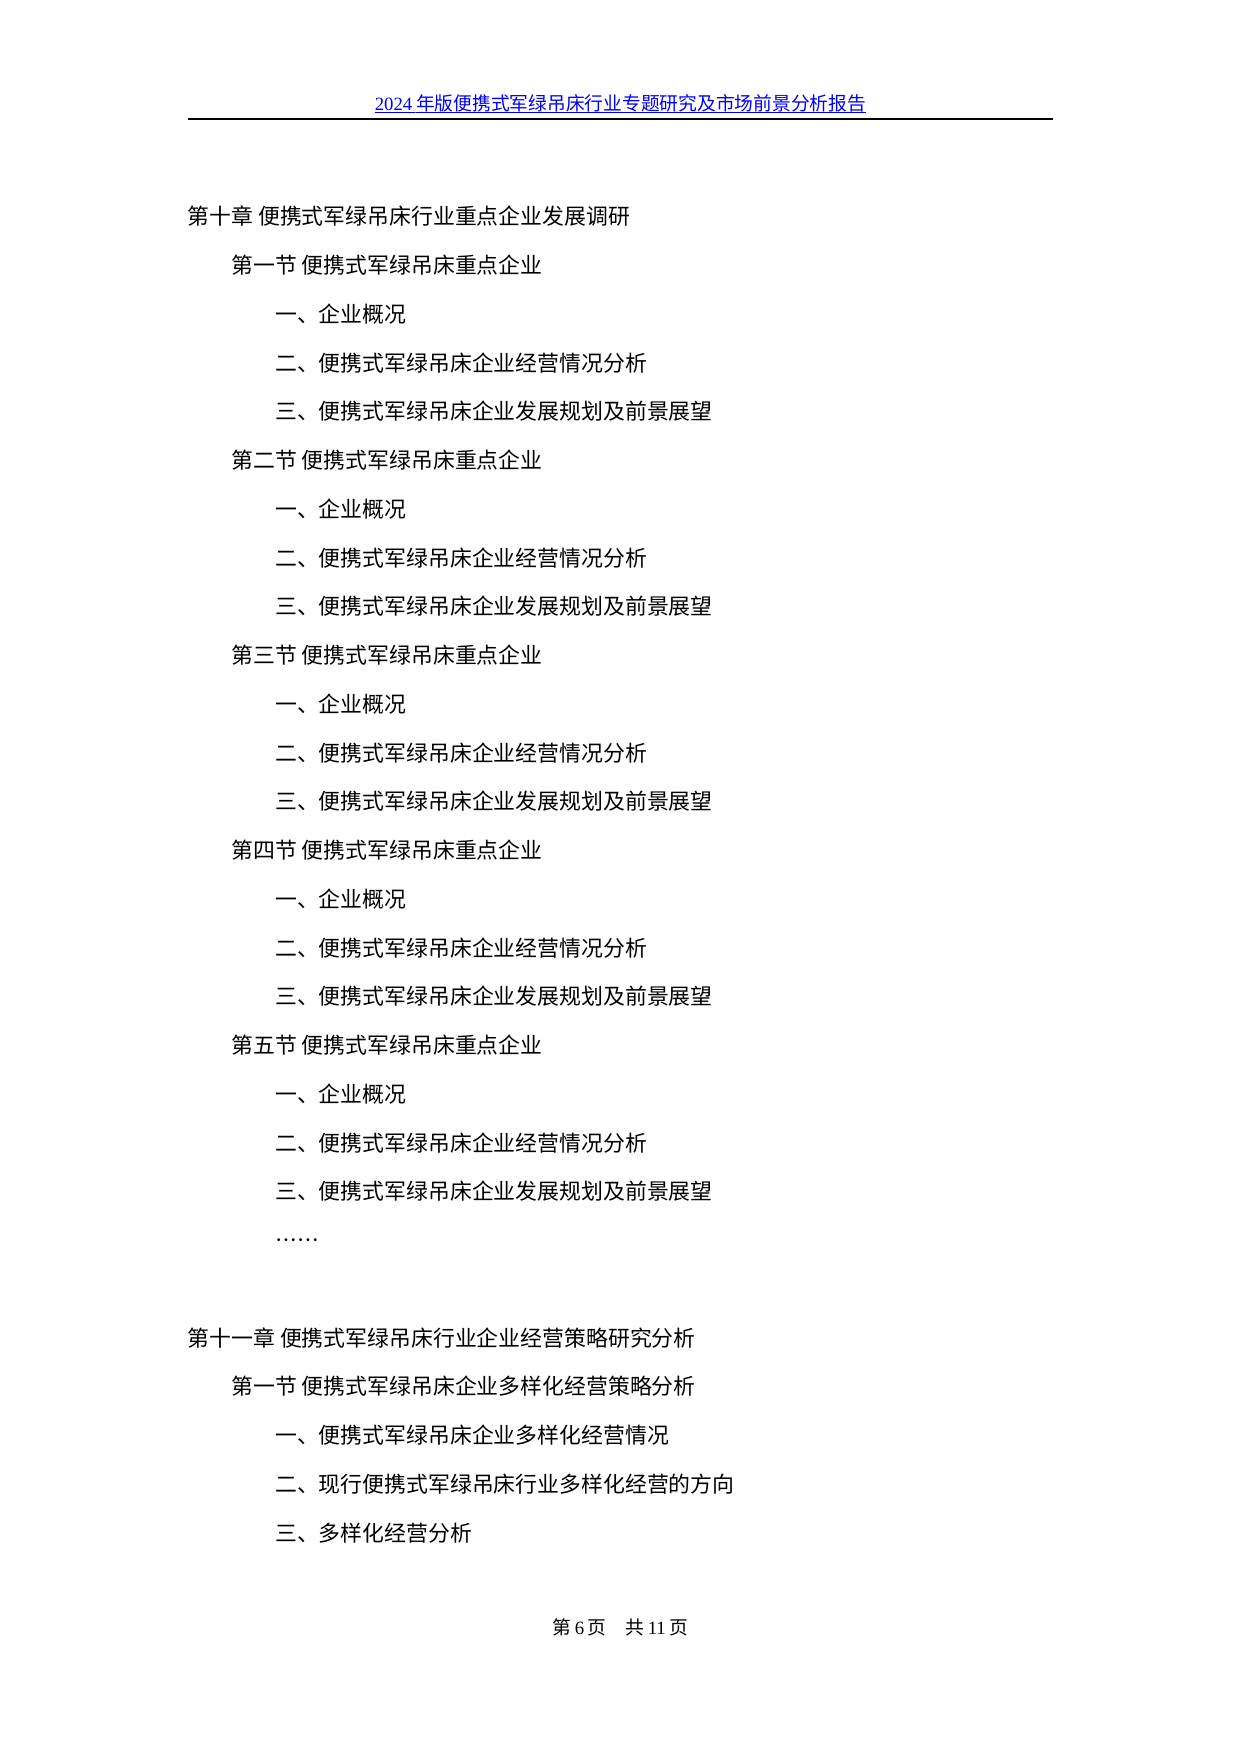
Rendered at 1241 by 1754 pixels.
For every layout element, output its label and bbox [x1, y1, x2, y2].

text [187, 150, 1053, 1548]
